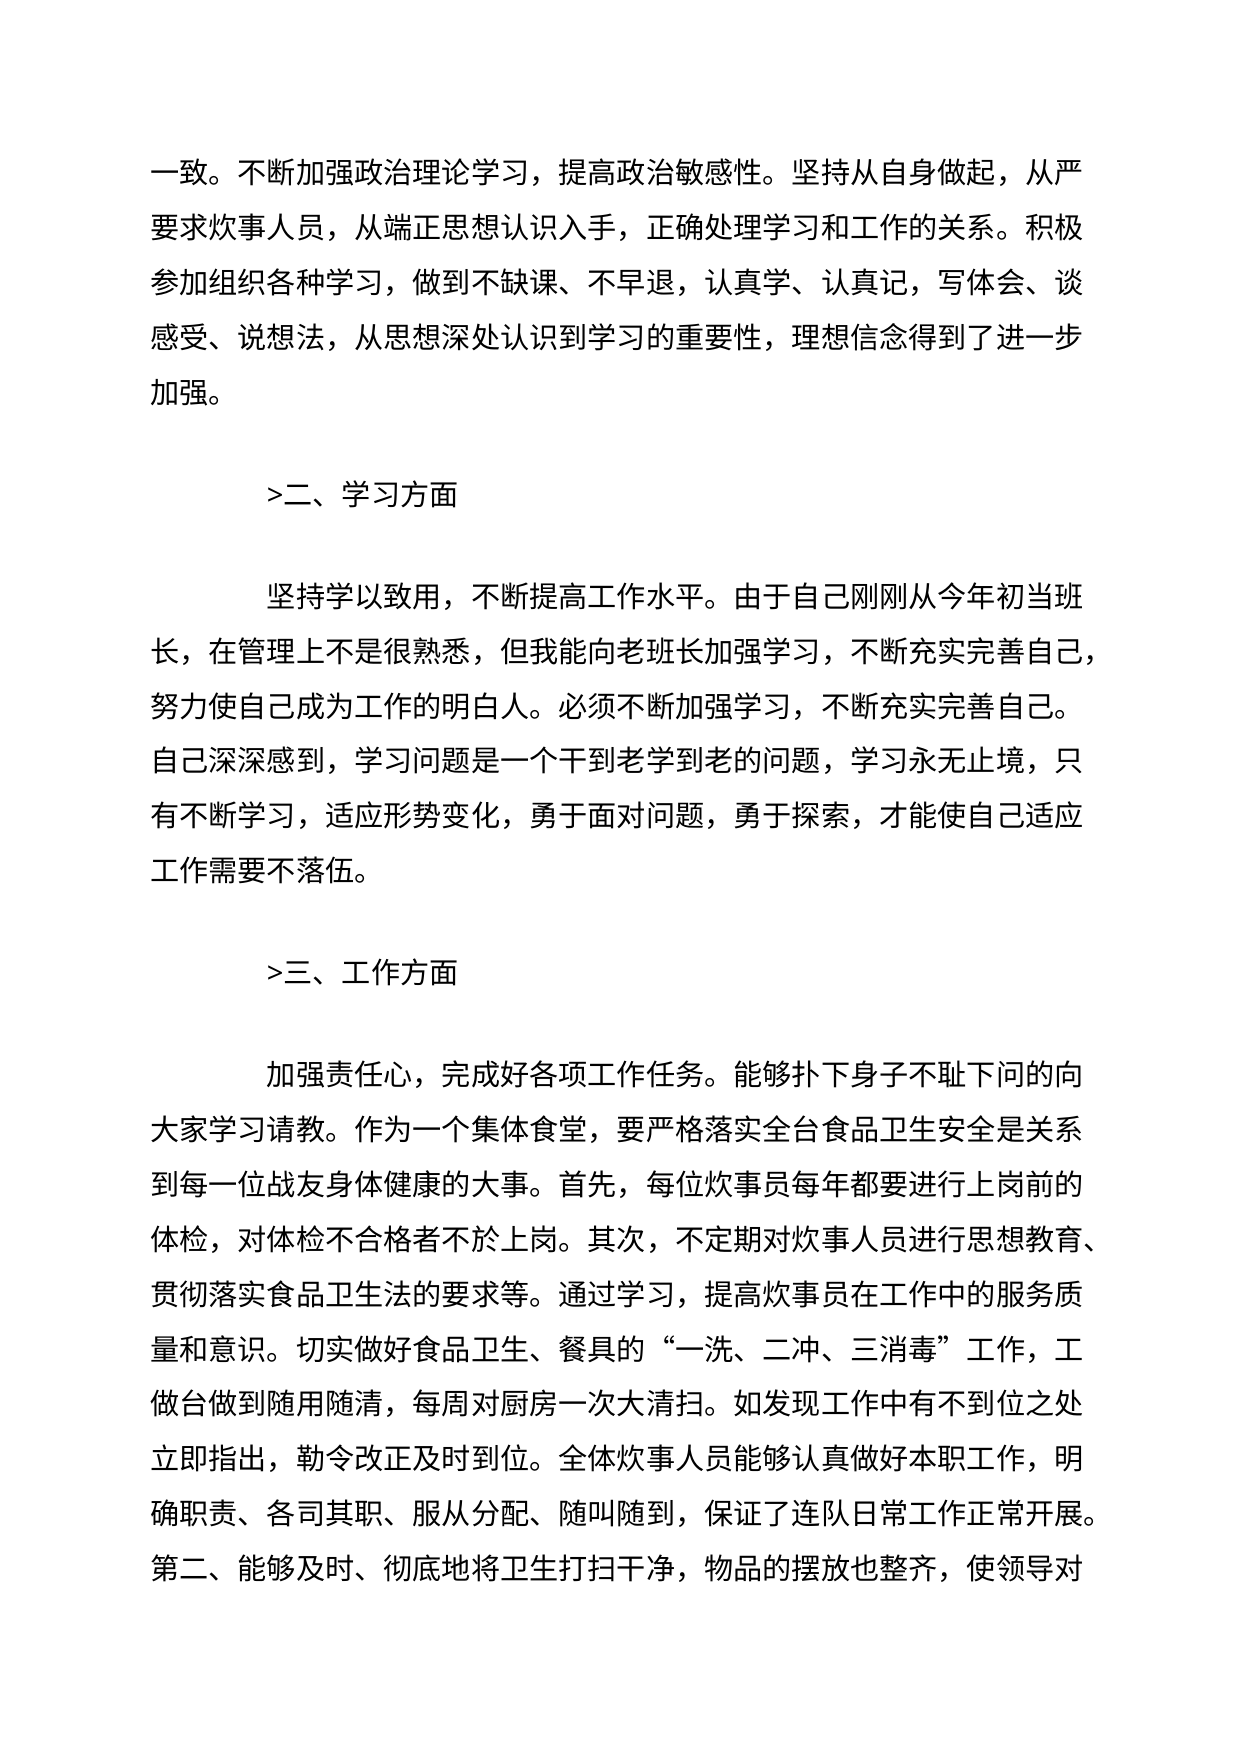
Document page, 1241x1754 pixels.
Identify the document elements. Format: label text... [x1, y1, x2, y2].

text 坚持学以致用，不断提高工作水平。由于自己刚刚从今年初当班长，在管理上不是很熟悉，但我能向老班长加强学习，不断充实完善自己，努力使自己成为工作的明白人。必须不断加强学习，不断充实完善自己。自己深深感到，学习问题是一个干到老学到老的问题，学习永无止境，只有不断学习，适应形势变化，勇于面对问题，勇于探索，才能使自己适应工作需要不落伍。 [150, 573, 1090, 890]
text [150, 150, 1090, 412]
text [150, 1052, 1090, 1588]
text >三、工作方面 [150, 949, 1090, 992]
text >二、学习方面 [150, 471, 1090, 514]
